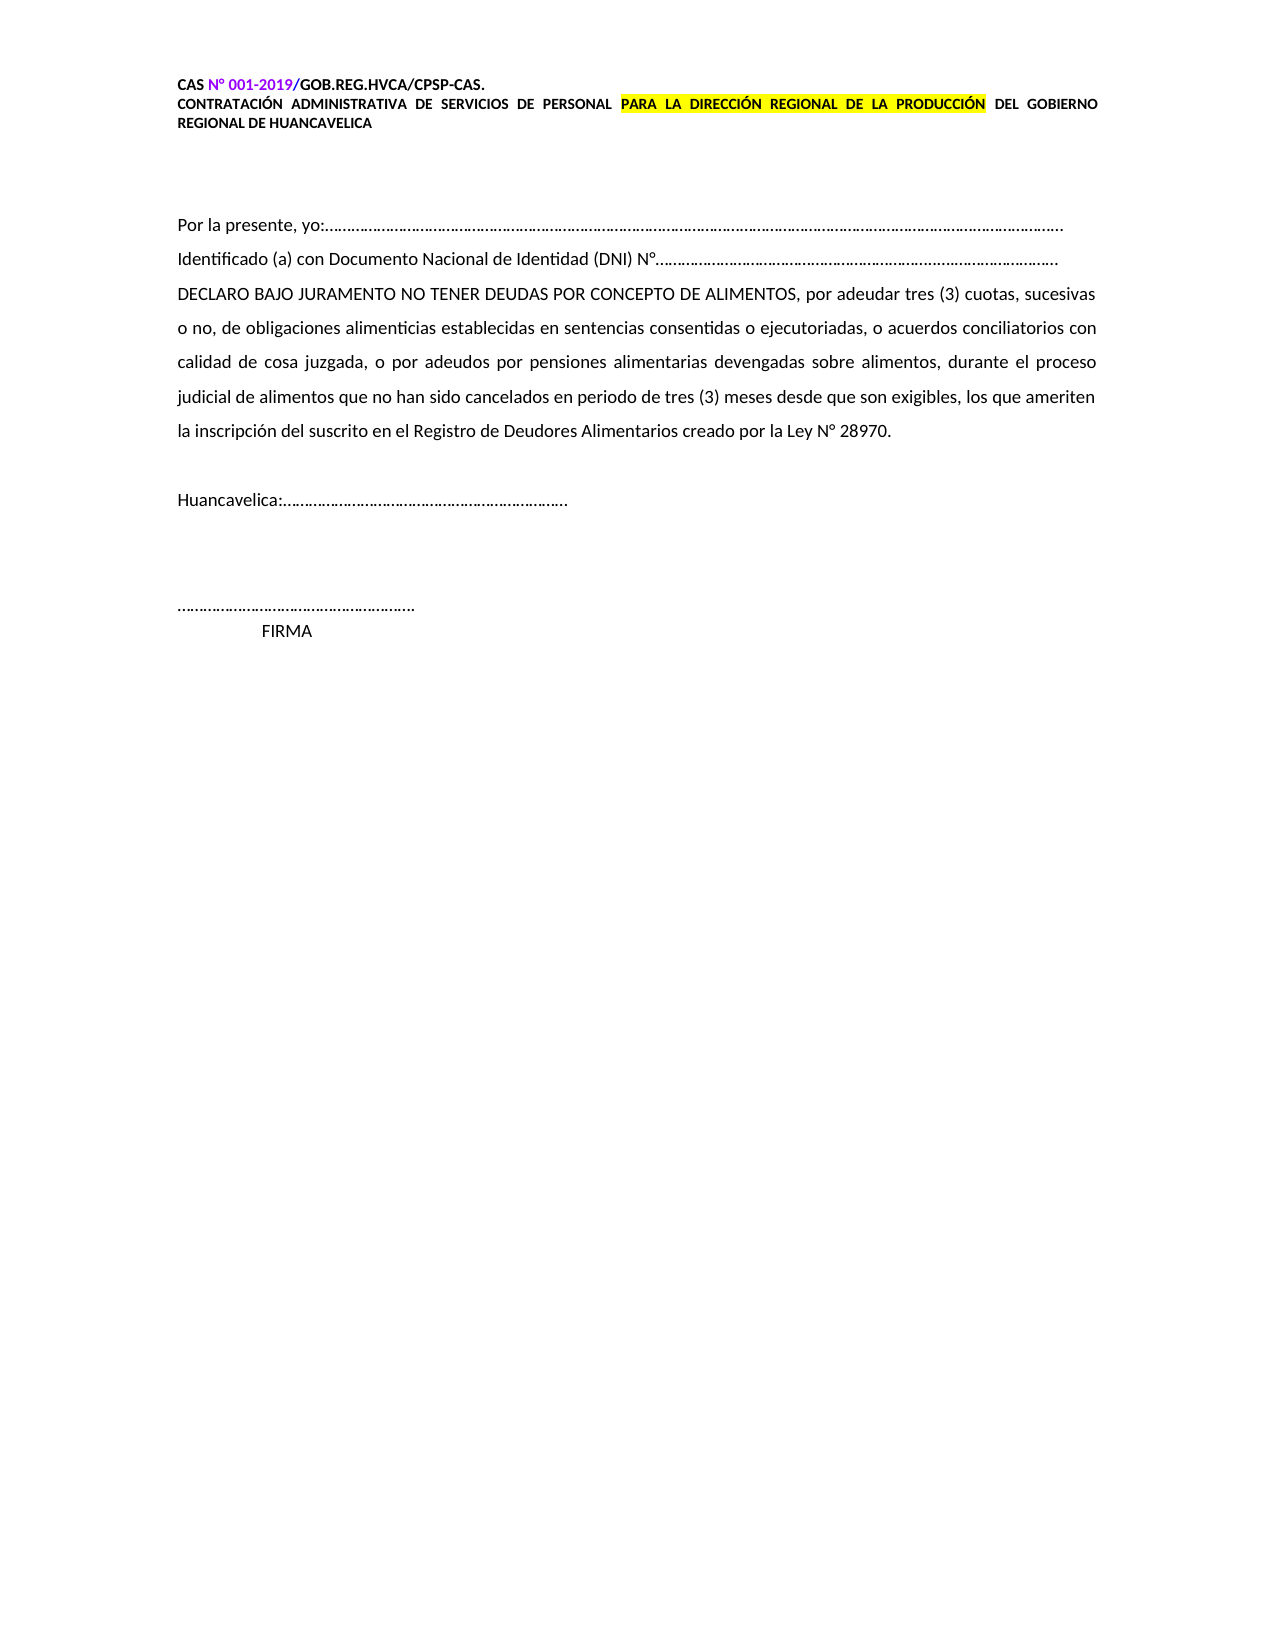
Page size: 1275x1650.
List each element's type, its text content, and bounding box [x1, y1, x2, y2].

text Identificado (a) con Documento Nacional de Identidad (DNI) N°………………………………………………………..….…………………… [177, 247, 1098, 270]
text DECLARO BAJO JURAMENTO NO TENER DEUDAS POR CONCEPTO DE ALIMENTOS, por adeudar tres (3) cuotas, sucesivas o no, de obligaciones alimenticias establecidas en sentencias consentidas o ejecutoriadas, o acuerdos conciliatorios con calidad de cosa juzgada, o por adeudos por pensiones alimentarias devengadas sobre alimentos, durante el proceso judicial de alimentos que no han sido cancelados en periodo de tres (3) meses desde que son exigibles, los que ameriten la inscripción del suscrito en el Registro de Deudores Alimentarios creado por la Ley N° 28970. [177, 282, 1098, 442]
text FIRMA [177, 620, 1098, 643]
text Por la presente, yo:……………………………………………………………………………………………………………………………………………………… [177, 213, 1098, 236]
text ………………………………………………. [177, 593, 1098, 616]
text Huancavelica:………………………………………………………… [177, 488, 1098, 511]
